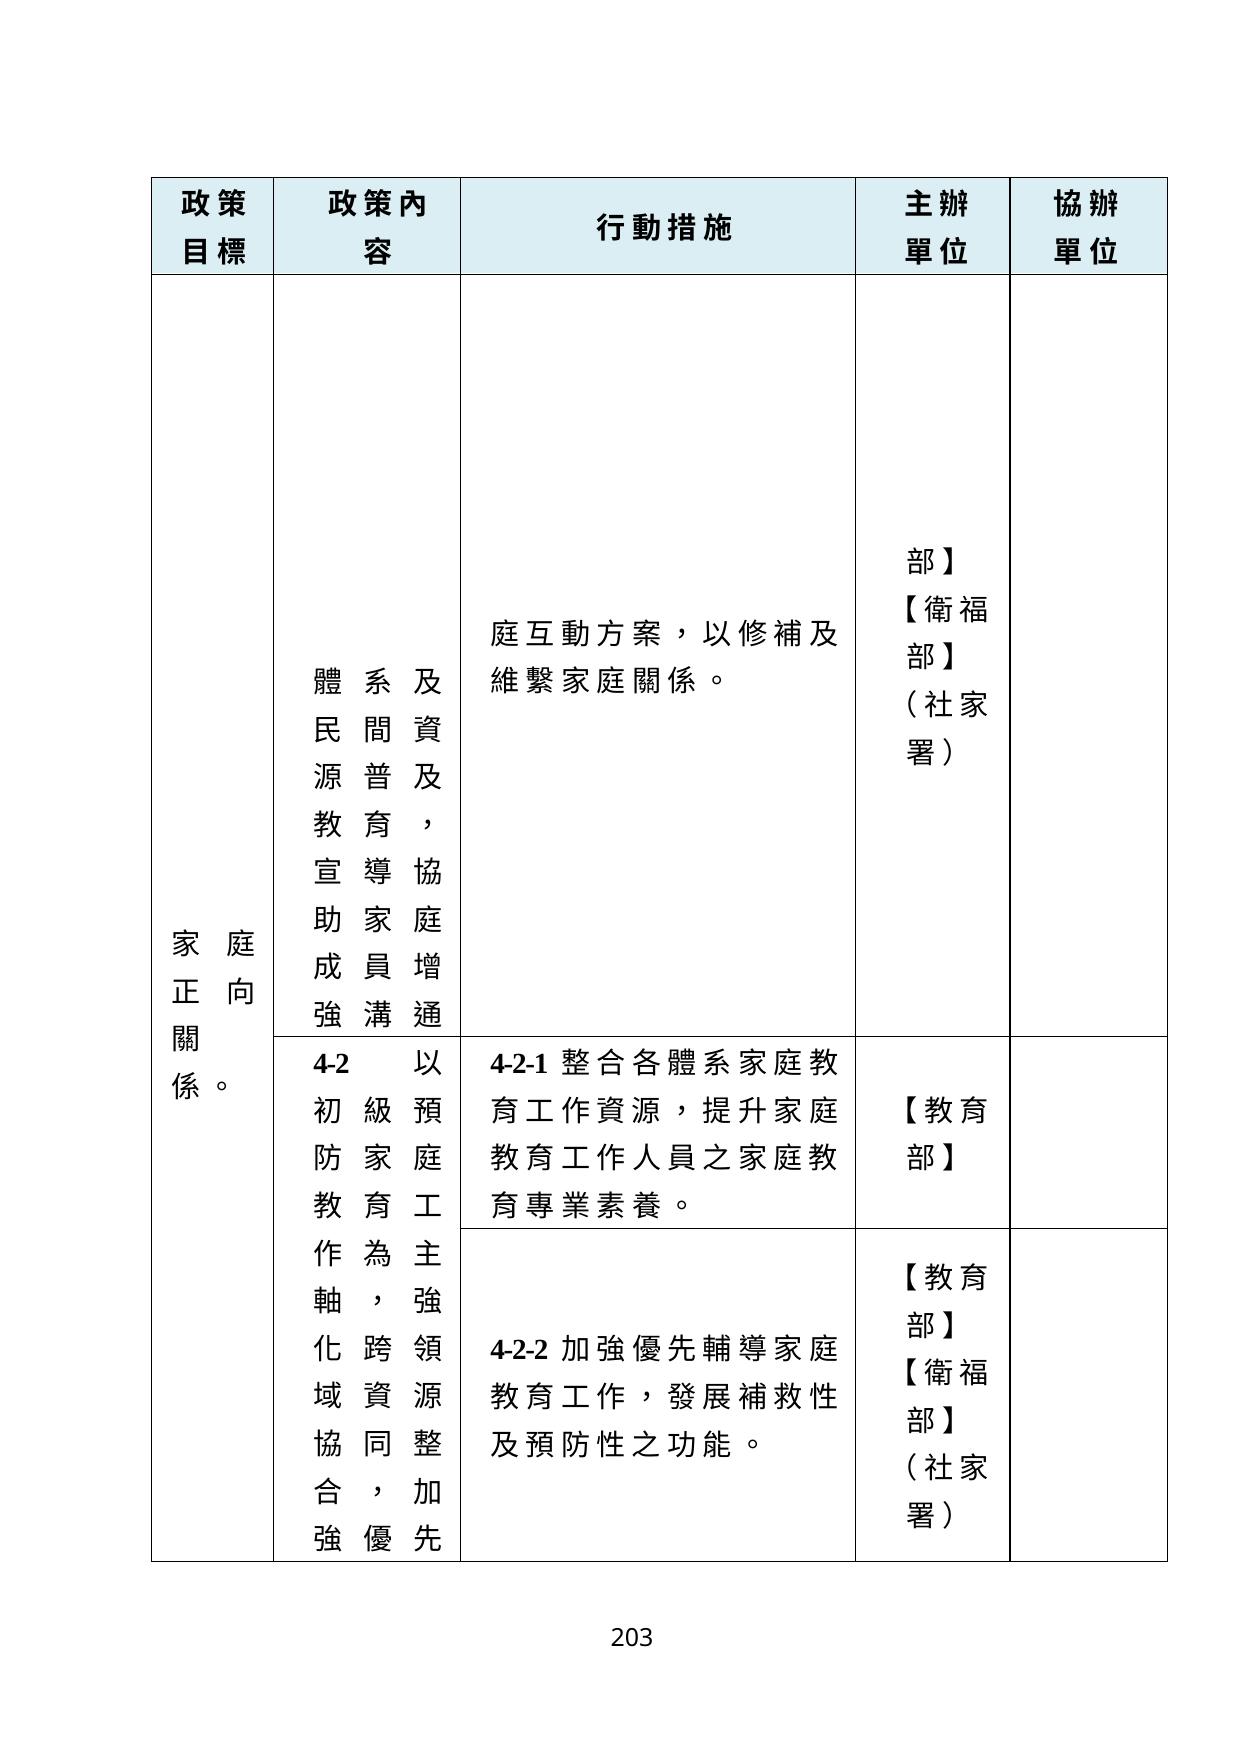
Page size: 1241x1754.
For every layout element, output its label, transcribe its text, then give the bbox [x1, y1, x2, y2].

table_cell [1011, 1037, 1167, 1228]
table_cell 4-1-2結合福利機構、矯正（收容）機關與民間團體合作辦理親子或家庭互動方案，以修補及維繫家庭關係。 [461, 275, 855, 1036]
table_header 協辦 單位 [1011, 178, 1167, 273]
table_header 行動措施 [461, 178, 855, 273]
table_header 政策內容 [274, 178, 460, 273]
table_cell 4-2以初級預防家庭教育工作為主軸，強化跨領域資源協同整合，加強優先對象家庭教育工作，發展補救性及預防性之功能，提升家庭教育服務質量，協助增進家庭功能之發揮，預防家庭問題及危機之產生。 [274, 1037, 460, 1561]
table_cell 4-2-2加強優先輔導家庭教育工作，發展補救性及預防性之功能。 [461, 1229, 855, 1561]
table_cell 【教育部】 [856, 1037, 1009, 1228]
table_header 政策 目標 [152, 178, 273, 273]
table_cell 【教育部】 【衛福部】 （社家署） [856, 1229, 1009, 1561]
table_cell [1011, 275, 1167, 1036]
table_cell [1011, 1229, 1167, 1561]
table_cell 4-2-1整合各體系家庭教育工作資源，提升家庭教育工作人員之家庭教育專業素養。 [461, 1037, 855, 1228]
table_cell 【教育部】 【法務部】 【衛福部】 （社家署） [856, 275, 1009, 1036]
table_header 主辦 單位 [856, 178, 1009, 273]
